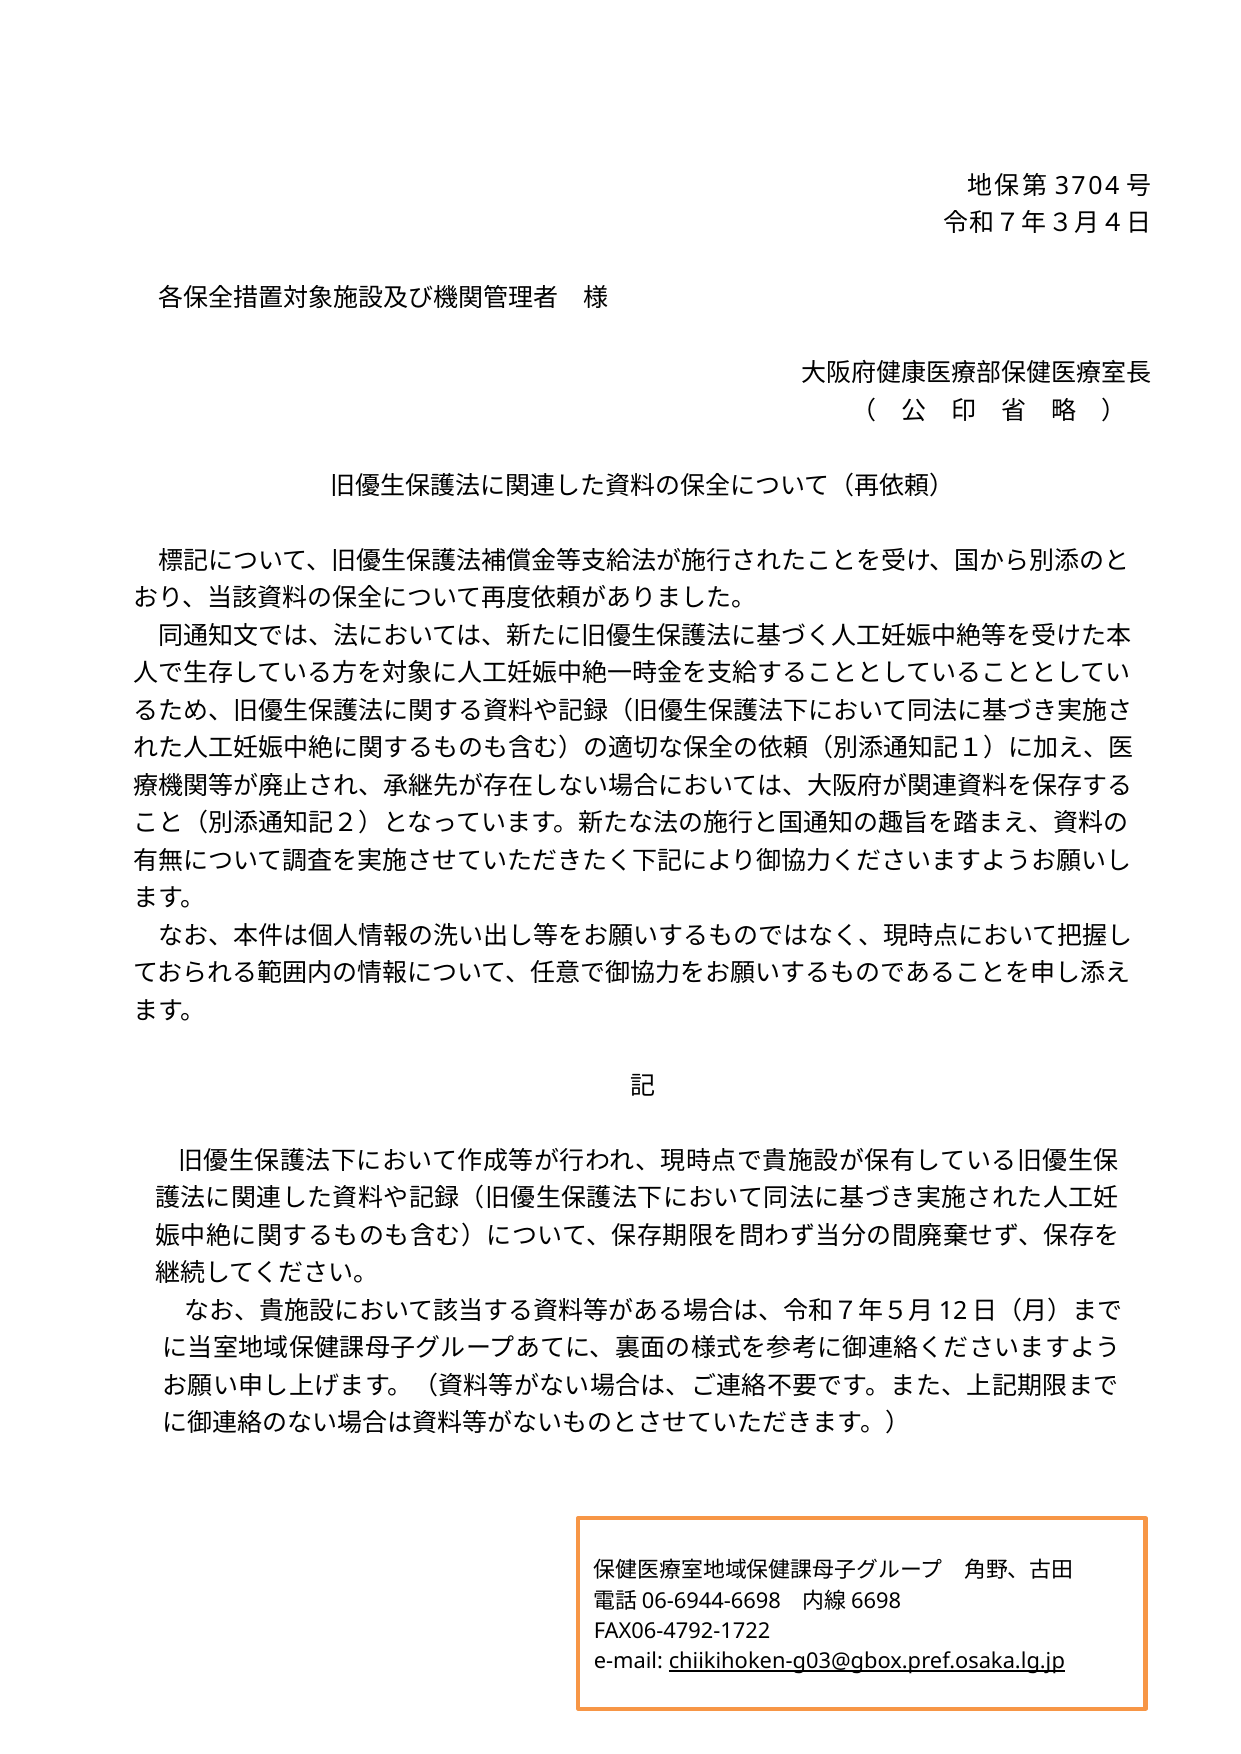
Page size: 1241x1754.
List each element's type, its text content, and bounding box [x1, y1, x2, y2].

text 旧優生保護法に関連した資料の保全について（再依頼） [133, 464, 1152, 502]
subtitle 記 [133, 1064, 1152, 1102]
text （ 公 印 省 略 ） [133, 389, 1127, 427]
text なお、貴施設において該当する資料等がある場合は、令和７年５月12日（月）までに当室地域保健課母子グループあてに、裏面の様式を参考に御連絡くださいますようお願い申し上げます。（資料等がない場合は、ご連絡不要です。また、上記期限までに御連絡のない場合は資料等がないものとさせていただきます。） [162, 1289, 1122, 1439]
text 令和７年３月４日 [133, 202, 1152, 239]
text 同通知文では、法においては、新たに旧優生保護法に基づく人工妊娠中絶等を受けた本人で生存している方を対象に人工妊娠中絶一時金を支給することとしていることとしているため、旧優生保護法に関する資料や記録（旧優生保護法下において同法に基づき実施された人工妊娠中絶に関するものも含む）の適切な保全の依頼（別添通知記１）に加え、医療機関等が廃止され、承継先が存在しない場合においては、大阪府が関連資料を保存すること（別添通知記２）となっています。新たな法の施行と国通知の趣旨を踏まえ、資料の有無について調査を実施させていただきたく下記により御協力くださいますようお願いします。 [133, 614, 1152, 914]
text 旧優生保護法下において作成等が行われ、現時点で貴施設が保有している旧優生保護法に関連した資料や記録（旧優生保護法下において同法に基づき実施された人工妊娠中絶に関するものも含む）について、保存期限を問わず当分の間廃棄せず、保存を継続してください。 [133, 1139, 1122, 1289]
text 地保第3704号 [133, 164, 1152, 202]
text 標記について、旧優生保護法補償金等支給法が施行されたことを受け、国から別添のとおり、当該資料の保全について再度依頼がありました。 [133, 539, 1152, 614]
text なお、本件は個人情報の洗い出し等をお願いするものではなく、現時点において把握しておられる範囲内の情報について、任意で御協力をお願いするものであることを申し添えます。 [133, 914, 1152, 1027]
text 各保全措置対象施設及び機関管理者 様 [133, 277, 1152, 314]
text 大阪府健康医療部保健医療室長 [133, 352, 1152, 389]
